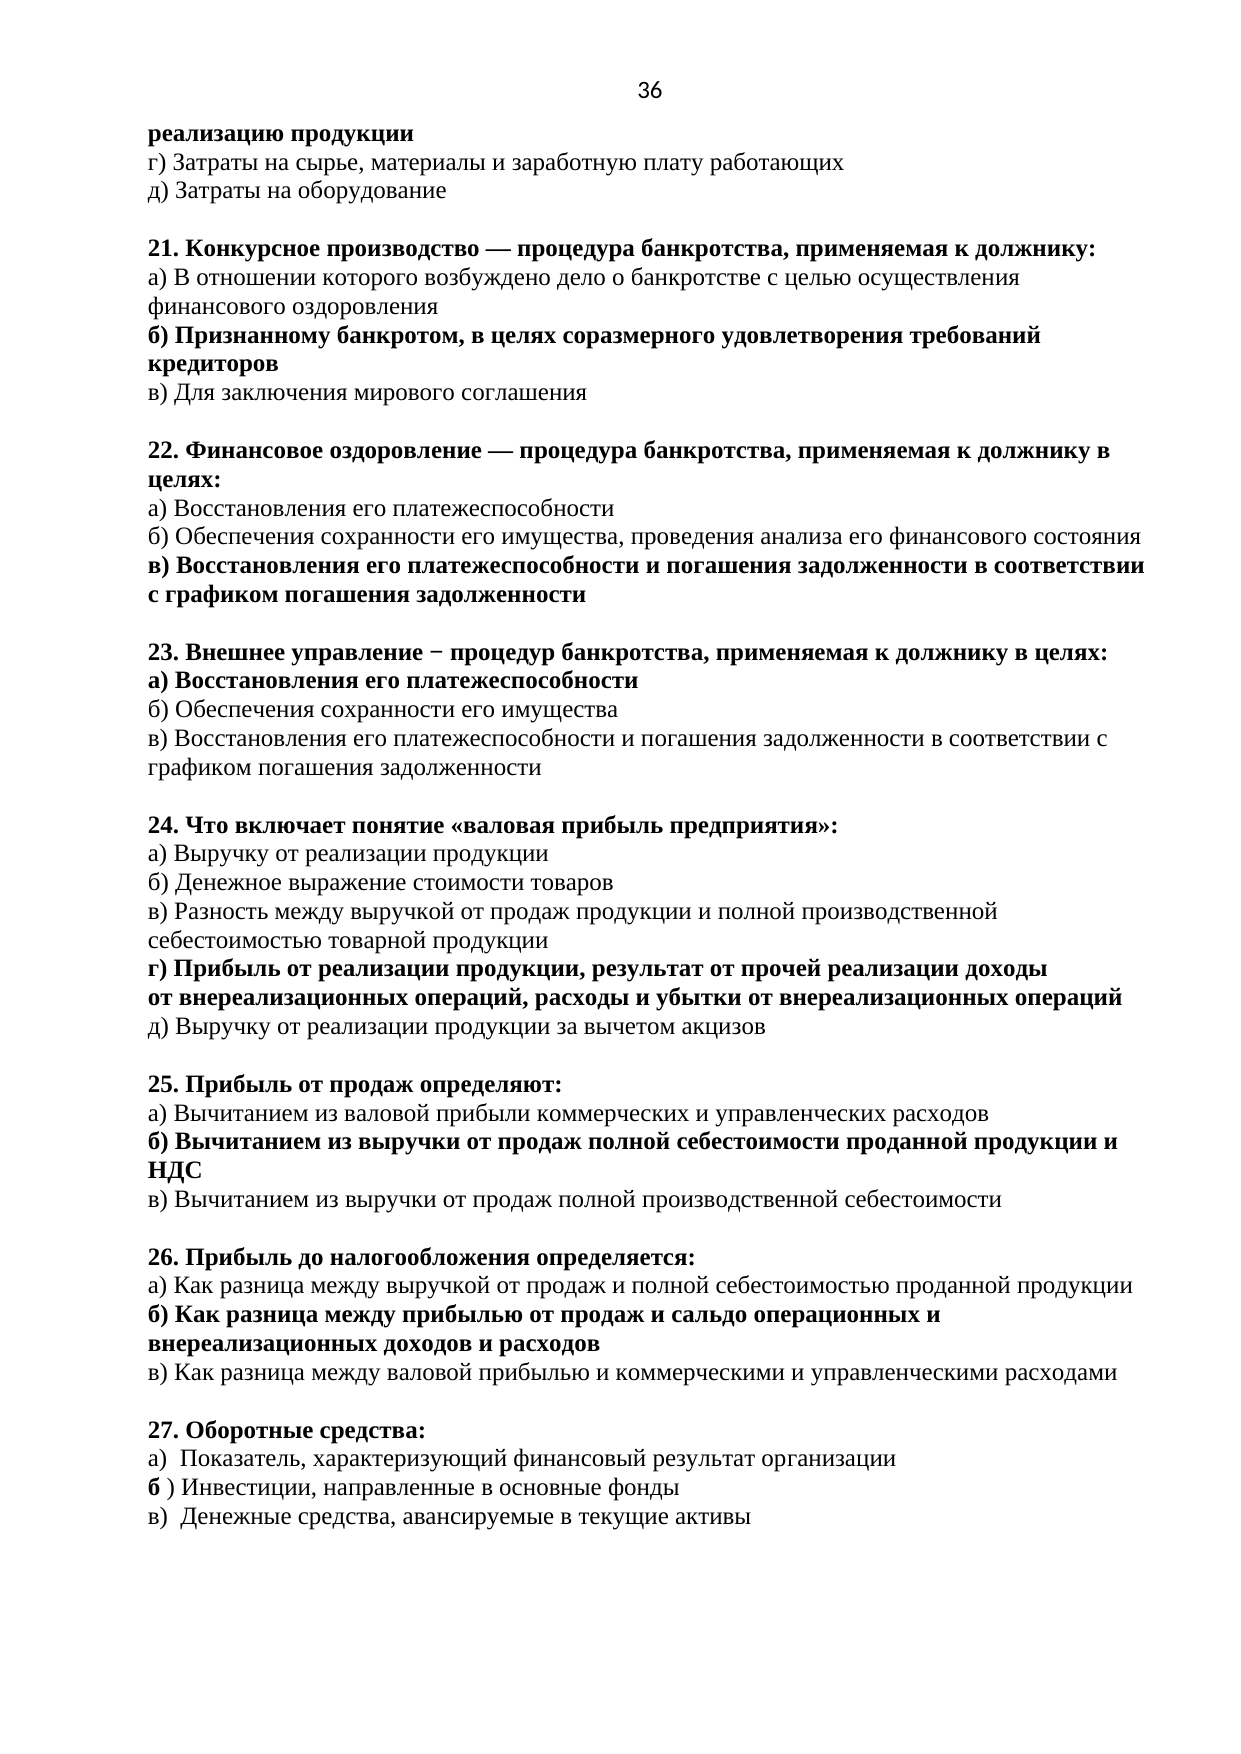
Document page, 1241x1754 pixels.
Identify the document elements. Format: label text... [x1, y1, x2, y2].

text 23. Внешнее управление − процедур банкротства, применяемая к должнику в целях: а) Восстановления его платежеспособности б) Обеспечения сохранности его имущества в) Восстановления его платежеспособности и погашения задолженности в соответствии с графиком погашения задолженности [148, 637, 1152, 781]
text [148, 118, 1152, 204]
text 25. Прибыль от продаж определяют: а) Вычитанием из валовой прибыли коммерческих и управленческих расходов б) Вычитанием из выручки от продаж полной себестоимости проданной продукции и НДС в) Вычитанием из выручки от продаж полной производственной себестоимости [148, 1069, 1152, 1213]
text 24. Что включает понятие «валовая прибыль предприятия»: а) Выручку от реализации продукции б) Денежное выражение стоимости товаров в) Разность между выручкой от продаж продукции и полной производственной себестоимостью товарной продукции г) Прибыль от реализации продукции, результат от прочей реализации доходы от внереализационных операций, расходы и убытки от внереализационных операций д) Выручку от реализации продукции за вычетом акцизов [148, 810, 1152, 1040]
text 27. Оборотные средства: а) Показатель, характеризующий финансовый результат организации б ) Инвестиции, направленные в основные фонды в) Денежные средства, авансируемые в текущие активы [148, 1415, 1152, 1530]
text 22. Финансовое оздоровление — процедура банкротства, применяемая к должнику в целях: а) Восстановления его платежеспособности б) Обеспечения сохранности его имущества, проведения анализа его финансового состояния в) Восстановления его платежеспособности и погашения задолженности в соответствии с графиком погашения задолженности [148, 435, 1152, 608]
text 26. Прибыль до налогообложения определяется: а) Как разница между выручкой от продаж и полной себестоимостью проданной продукции б) Как разница между прибылью от продаж и сальдо операционных и внереализационных доходов и расходов в) Как разница между валовой прибылью и коммерческими и управленческими расходами [148, 1242, 1152, 1386]
text 21. Конкурсное производство — процедура банкротства, применяемая к должнику: а) В отношении которого возбуждено дело о банкротстве с целью осуществления финансового оздоровления б) Признанному банкротом, в целях соразмерного удовлетворения требований кредиторов в) Для заключения мирового соглашения [148, 233, 1152, 406]
